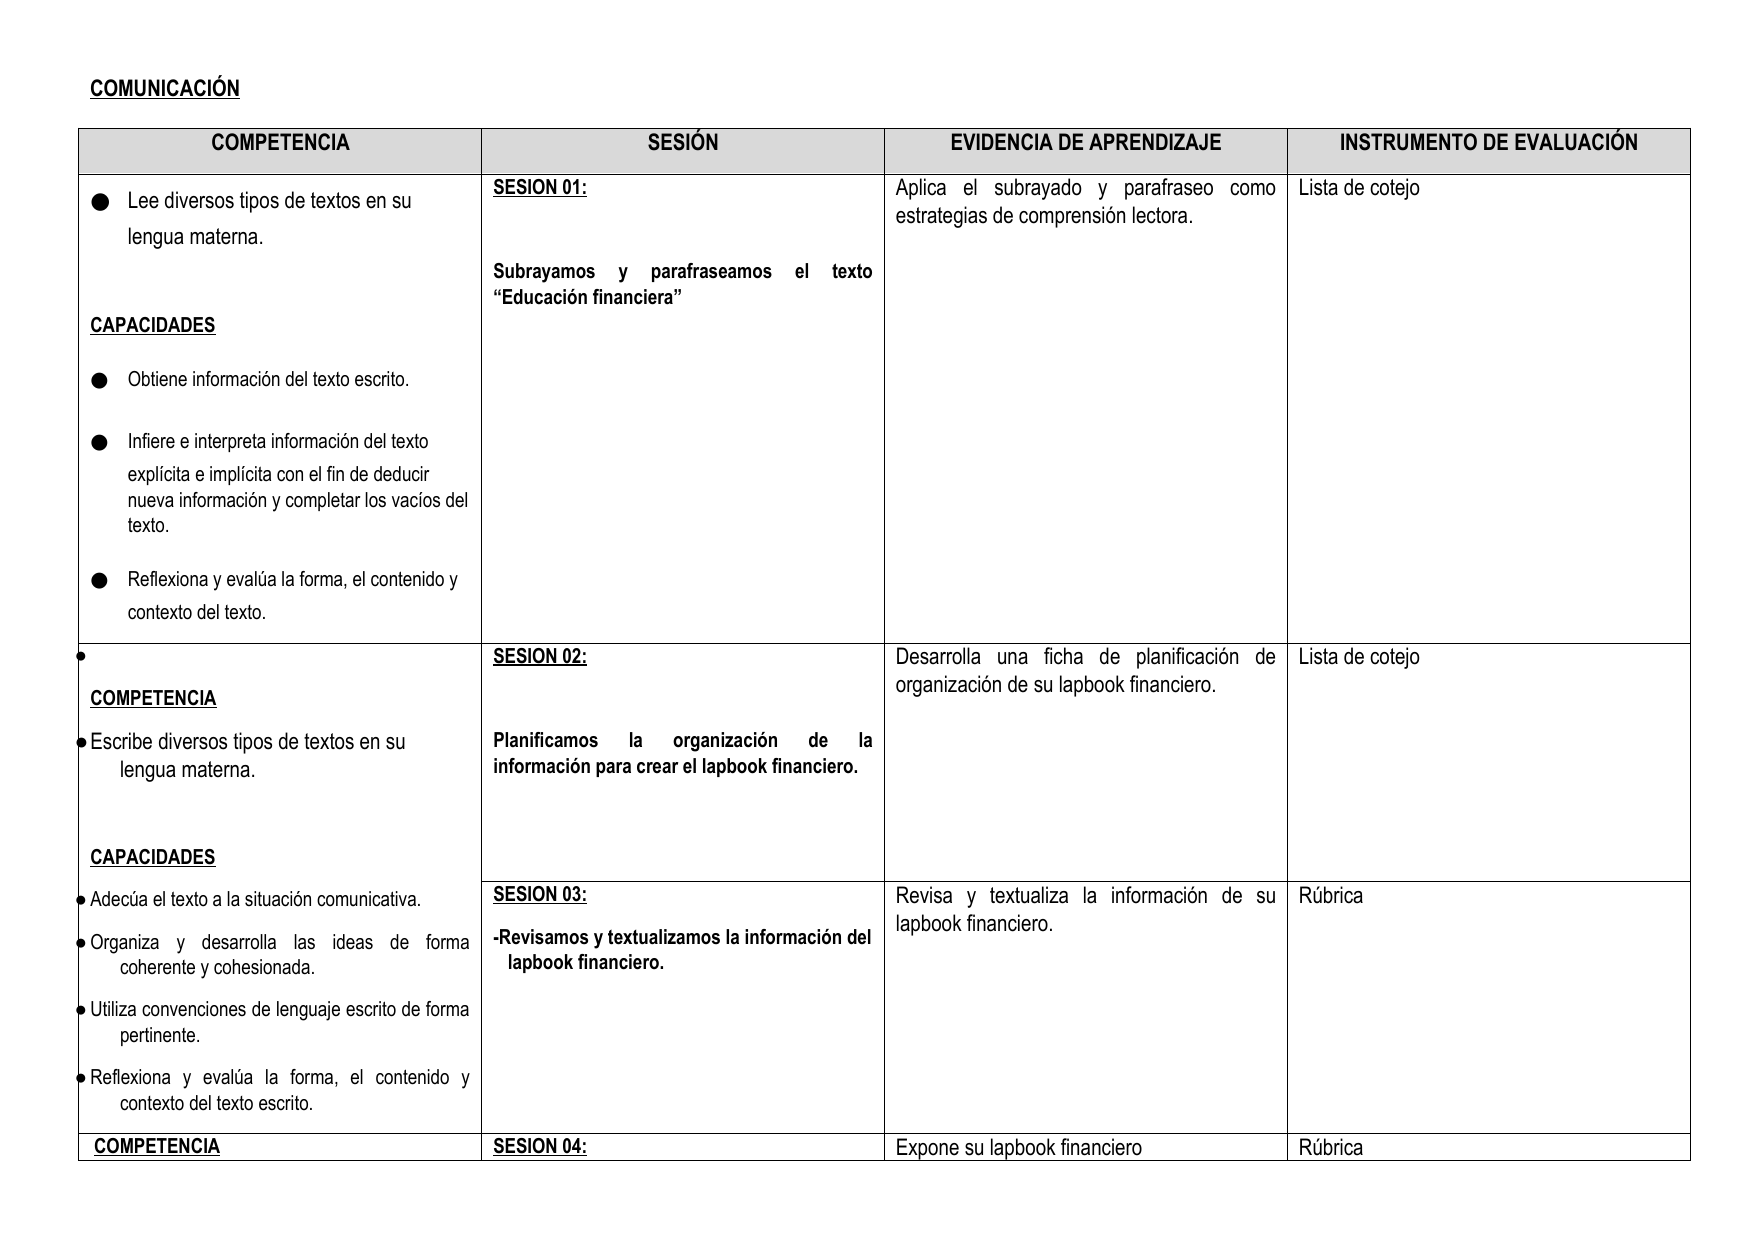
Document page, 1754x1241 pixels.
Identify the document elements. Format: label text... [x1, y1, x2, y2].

table_cell SESION 01: Subrayamos y parafraseamos el texto “Educación financiera” [482, 175, 884, 643]
text COMUNICACIÓN [90, 75, 1679, 101]
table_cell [482, 1134, 884, 1160]
table_header SESIÓN [482, 129, 884, 173]
table_header COMPETENCIA [79, 129, 481, 173]
table_cell SESION 03: -Revisamos y textualizamos la información del lapbook financiero. [482, 882, 884, 1133]
table_cell Rúbrica [1288, 1134, 1690, 1160]
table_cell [79, 1134, 481, 1160]
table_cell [885, 1134, 1287, 1160]
table_cell Lee diversos tipos de textos en su lengua materna. CAPACIDADES Obtiene información del texto escrito. Infiere e interpreta información del texto explícita e implícita con el fin de deducir nueva información y completar los vacíos del texto. Reflexiona y evalúa la forma, el contenido y contexto del texto. [79, 175, 481, 643]
table_cell COMPETENCIA Escribe diversos tipos de textos en su lengua materna. CAPACIDADES Adecúa el texto a la situación comunicativa. Organiza y desarrolla las ideas de forma coherente y cohesionada. Utiliza convenciones de lenguaje escrito de forma pertinente. Reflexiona y evalúa la forma, el contenido y contexto del texto escrito. [79, 644, 481, 1133]
table_cell SESION 02: Planificamos la organización de la información para crear el lapbook financiero. [482, 644, 884, 881]
table_cell Rúbrica [1288, 882, 1690, 1133]
table_cell Lista de cotejo [1288, 175, 1690, 643]
table_cell Desarrolla una ficha de planificación de organización de su lapbook financiero. [885, 644, 1287, 881]
table_cell Aplica el subrayado y parafraseo como estrategias de comprensión lectora. [885, 175, 1287, 643]
table_cell Revisa y textualiza la información de su lapbook financiero. [885, 882, 1287, 1133]
table_header EVIDENCIA DE APRENDIZAJE [885, 129, 1287, 173]
table_header INSTRUMENTO DE EVALUACIÓN [1288, 129, 1690, 173]
table_cell Lista de cotejo [1288, 644, 1690, 881]
